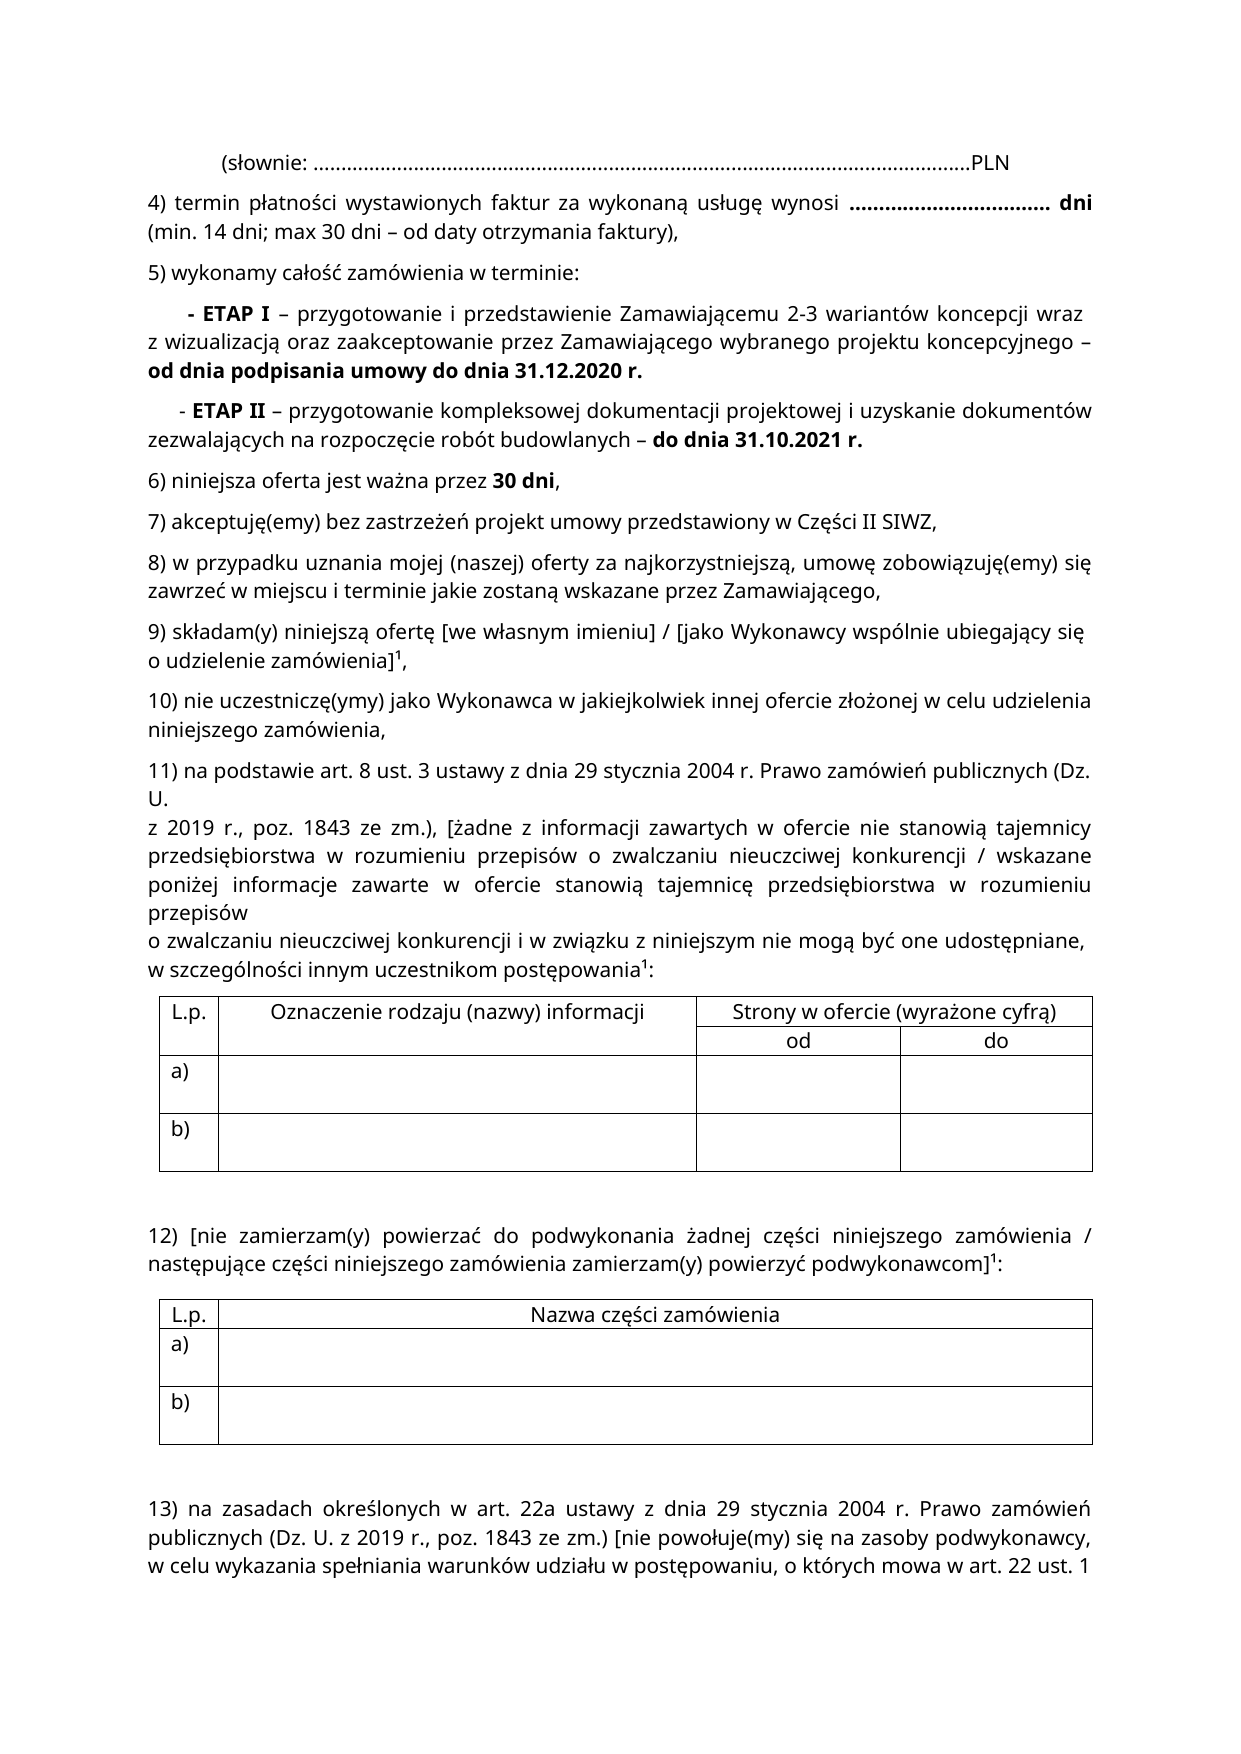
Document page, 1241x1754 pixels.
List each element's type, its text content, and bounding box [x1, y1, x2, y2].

text 9) składam(y) niniejszą ofertę [we własnym imieniu] / [jako Wykonawcy wspólnie ubiegający się o udzielenie zamówienia]¹, [148, 617, 1093, 674]
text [148, 1494, 1093, 1580]
text 8) w przypadku uznania mojej (naszej) oferty za najkorzystniejszą, umowę zobowiązuję(emy) się zawrzeć w miejscu i terminie jakie zostaną wskazane przez Zamawiającego, [148, 548, 1093, 605]
table_cell b) [160, 1387, 218, 1444]
table_header Strony w ofercie (wyrażone cyfrą) [697, 997, 1092, 1026]
table_cell od [697, 1027, 900, 1055]
table_cell [219, 1056, 696, 1113]
table_cell [219, 1329, 1092, 1386]
table_cell b) [160, 1114, 218, 1171]
table_header Nazwa części zamówienia [219, 1300, 1092, 1328]
text (słownie: ......................................................................................................................PLN [148, 148, 1093, 176]
table_cell a) [160, 1329, 218, 1386]
table_header L.p. [160, 997, 218, 1055]
table_header Oznaczenie rodzaju (nazwy) informacji [219, 997, 696, 1055]
text 12) [nie zamierzam(y) powierzać do podwykonania żadnej części niniejszego zamówienia / następujące części niniejszego zamówienia zamierzam(y) powierzyć podwykonawcom]¹: [148, 1221, 1093, 1278]
text 6) niniejsza oferta jest ważna przez 30 dni, [148, 466, 1093, 494]
text 11) na podstawie art. 8 ust. 3 ustawy z dnia Prawo zamówień publicznych (Dz. U. z 2019 r., poz. 1843 ze zm.), [żadne z informacji zawartych w ofercie nie stanowią tajemnicy przedsiębiorstwa w rozumieniu przepisów o zwalczaniu nieuczciwej konkurencji / wskazane poniżej informacje zawarte w ofercie stanowią tajemnicę przedsiębiorstwa w rozumieniu przepisów o zwalczaniu nieuczciwej konkurencji i w związku z niniejszym nie mogą być one udostępniane, w szczególności innym uczestnikom postępowania¹: [148, 756, 1093, 983]
table_cell [901, 1056, 1092, 1113]
table_cell [901, 1114, 1092, 1171]
table_cell a) [160, 1056, 218, 1113]
table_cell [697, 1056, 900, 1113]
table_cell [697, 1114, 900, 1171]
text 5) wykonamy całość zamówienia w terminie: [148, 258, 1093, 286]
text 10) nie uczestniczę(ymy) jako Wykonawca w jakiejkolwiek innej ofercie złożonej w celu udzielenia niniejszego zamówienia, [148, 687, 1093, 743]
table_header L.p. [160, 1300, 218, 1328]
text - ETAP II – przygotowanie kompleksowej dokumentacji projektowej i uzyskanie dokumentów zezwalających na rozpoczęcie robót budowlanych – do dnia 31.10.2021 r. [148, 397, 1093, 453]
table_cell do [901, 1027, 1092, 1055]
text 4) termin płatności wystawionych faktur za wykonaną usługę wynosi ……………………………. dni (min. 14 dni; max 30 dni – od daty otrzymania faktury), [148, 188, 1093, 245]
text - ETAP I – przygotowanie i przedstawienie Zamawiającemu 2-3 wariantów koncepcji wraz z wizualizacją oraz zaakceptowanie przez Zamawiającego wybranego projektu koncepcyjnego – od dnia podpisania umowy do dnia 31.12.2020 r. [148, 299, 1093, 384]
table_cell [219, 1114, 696, 1171]
table_cell [219, 1387, 1092, 1444]
text 7) akceptuję(emy) bez zastrzeżeń projekt umowy przedstawiony w Części II SIWZ, [148, 507, 1093, 535]
